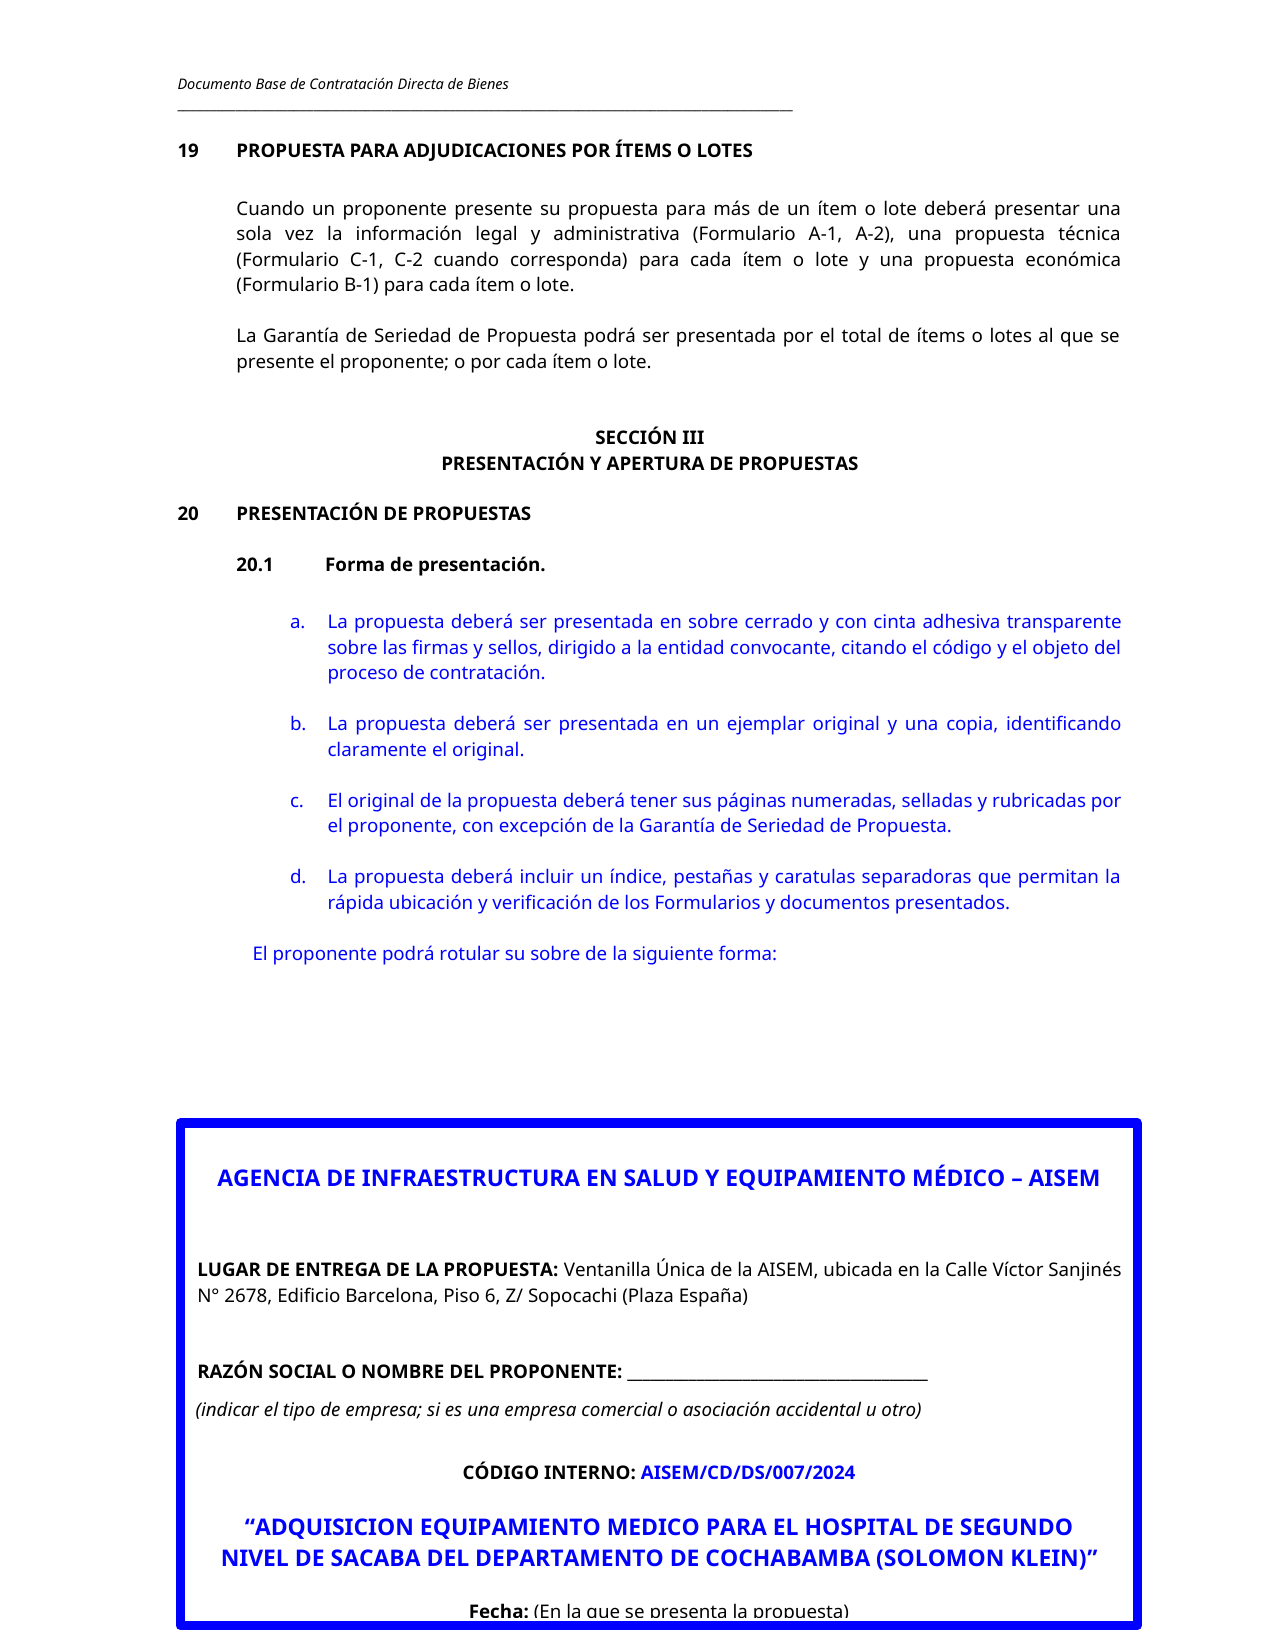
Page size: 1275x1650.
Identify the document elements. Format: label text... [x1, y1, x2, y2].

text SECCIÓN III [177, 425, 1122, 450]
list PROPUESTA PARA ADJUDICACIONES POR ÍTEMS O LOTES [177, 138, 1122, 163]
list El original de la propuesta deberá tener sus páginas numeradas, selladas y rubricadas por el proponente, con excepción de la Garantía de Seriedad de Propuesta. [290, 787, 1122, 838]
list La propuesta deberá ser presentada en sobre cerrado y con cinta adhesiva transparente sobre las firmas y sellos, dirigido a la entidad convocante, citando el código y el objeto del proceso de contratación. [290, 608, 1122, 685]
list El proponente podrá rotular su sobre de la siguiente forma: [252, 940, 1122, 966]
list PRESENTACIÓN DE PROPUESTAS [177, 501, 1122, 526]
text PRESENTACIÓN Y APERTURA DE PROPUESTAS [177, 450, 1122, 476]
text La Garantía de Seriedad de Propuesta podrá ser presentada por el total de ítems o lotes al que se presente el proponente; o por cada ítem o lote. [236, 323, 1122, 374]
title Forma de presentación. [236, 551, 1122, 577]
list La propuesta deberá ser presentada en un ejemplar original y una copia, identificando claramente el original. [290, 711, 1122, 762]
text Cuando un proponente presente su propuesta para más de un ítem o lote deberá presentar una sola vez la información legal y administrativa (Formulario A-1, A-2), una propuesta técnica (Formulario C-1, C-2 cuando corresponda) para cada ítem o lote y una propuesta económica (Formulario B-1) para cada ítem o lote. [236, 195, 1122, 297]
list La propuesta deberá incluir un índice, pestañas y caratulas separadoras que permitan la rápida ubicación y verificación de los Formularios y documentos presentados. [290, 864, 1122, 915]
